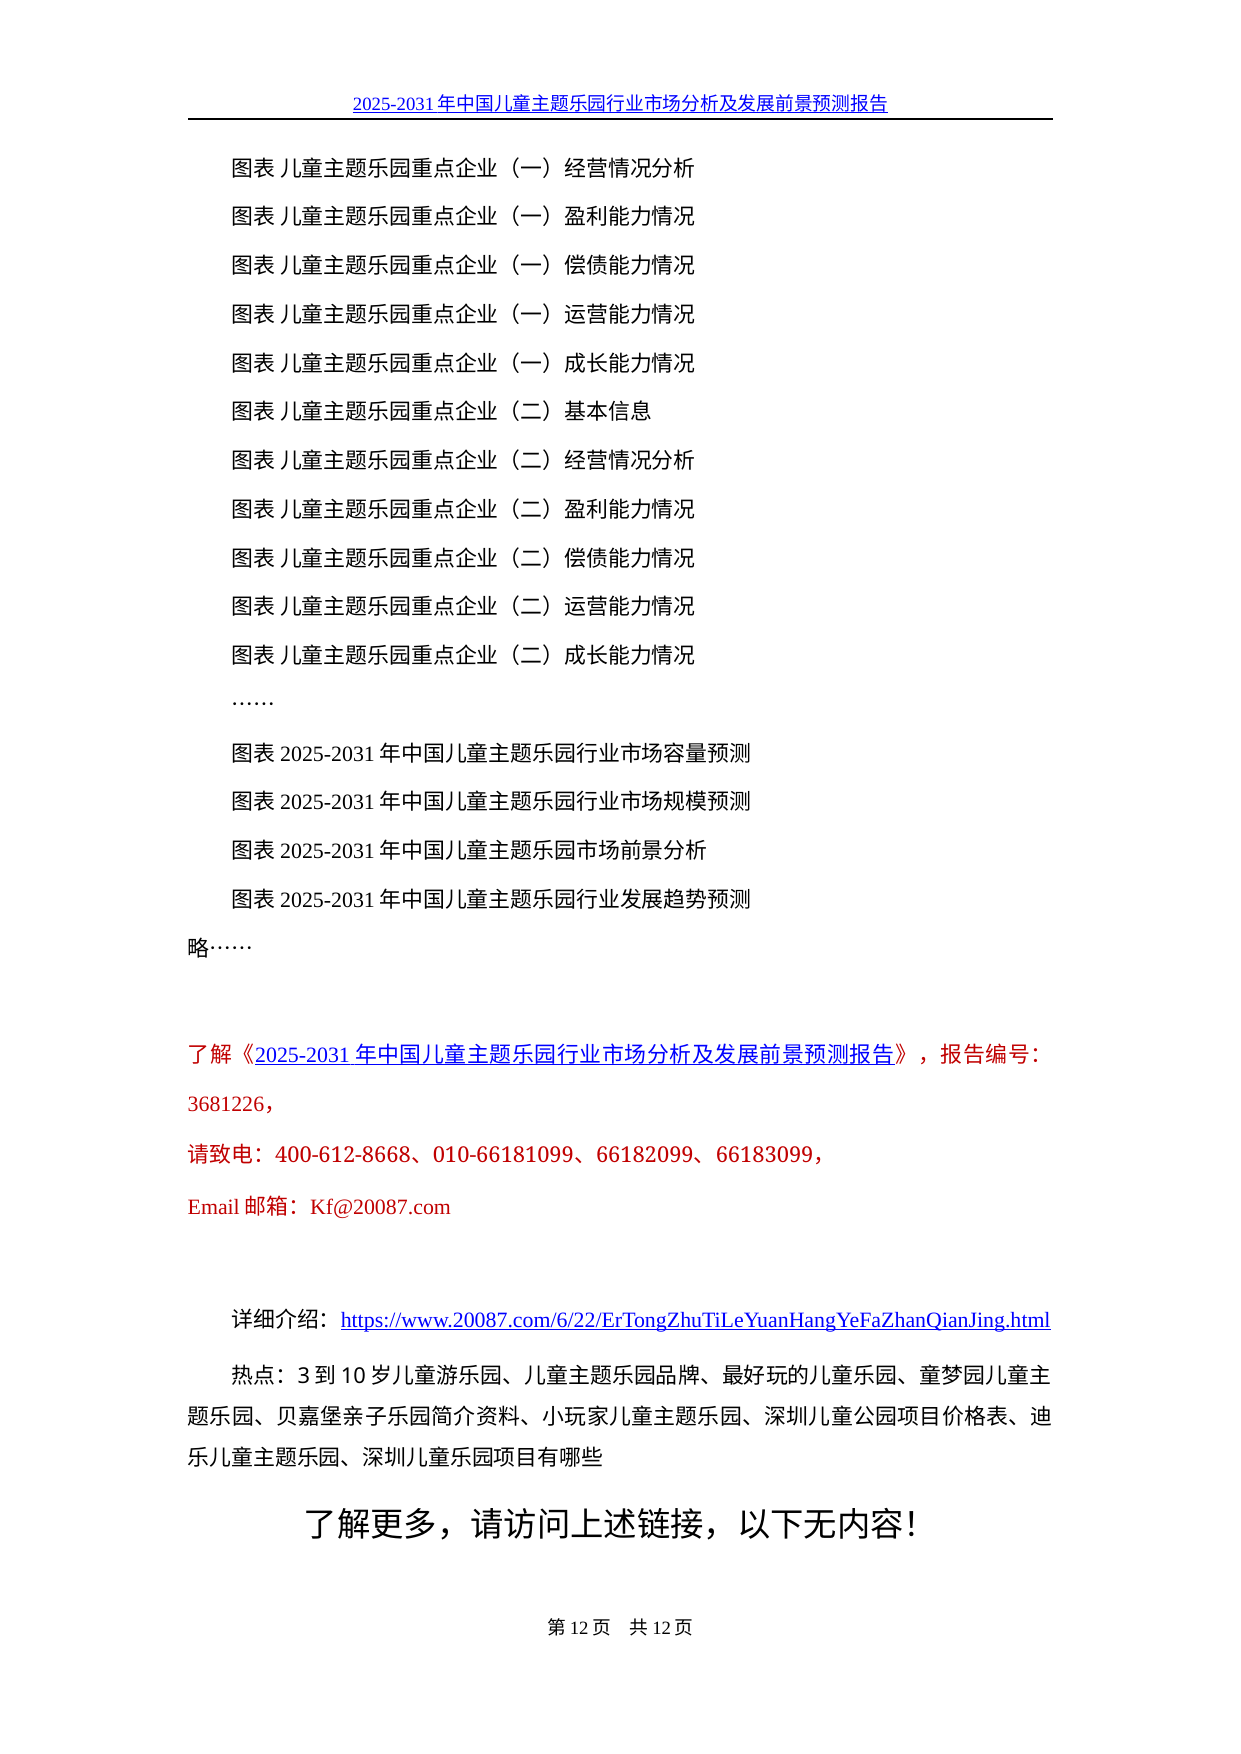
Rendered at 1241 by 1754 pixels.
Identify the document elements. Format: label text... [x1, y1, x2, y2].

text 热点：3到10岁儿童游乐园、儿童主题乐园品牌、最好玩的儿童乐园、童梦园儿童主题乐园、贝嘉堡亲子乐园简介资料、小玩家儿童主题乐园、深圳儿童公园项目价格表、迪乐儿童主题乐园、深圳儿童乐园项目有哪些 [187, 1358, 1053, 1472]
title 了解更多，请访问上述链接，以下无内容！ [187, 1489, 1053, 1554]
text Email邮箱：Kf@20087.com [187, 1188, 1053, 1221]
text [187, 150, 1053, 963]
text 请致电：400-612-8668、010-66181099、66182099、66183099， [187, 1137, 1053, 1169]
text 了解《2025-2031年中国儿童主题乐园行业市场分析及发展前景预测报告》，报告编号：3681226， [187, 1037, 1053, 1118]
text 详细介绍：https://www.20087.com/6/22/ErTongZhuTiLeYuanHangYeFaZhanQianJing.html [187, 1301, 1053, 1334]
